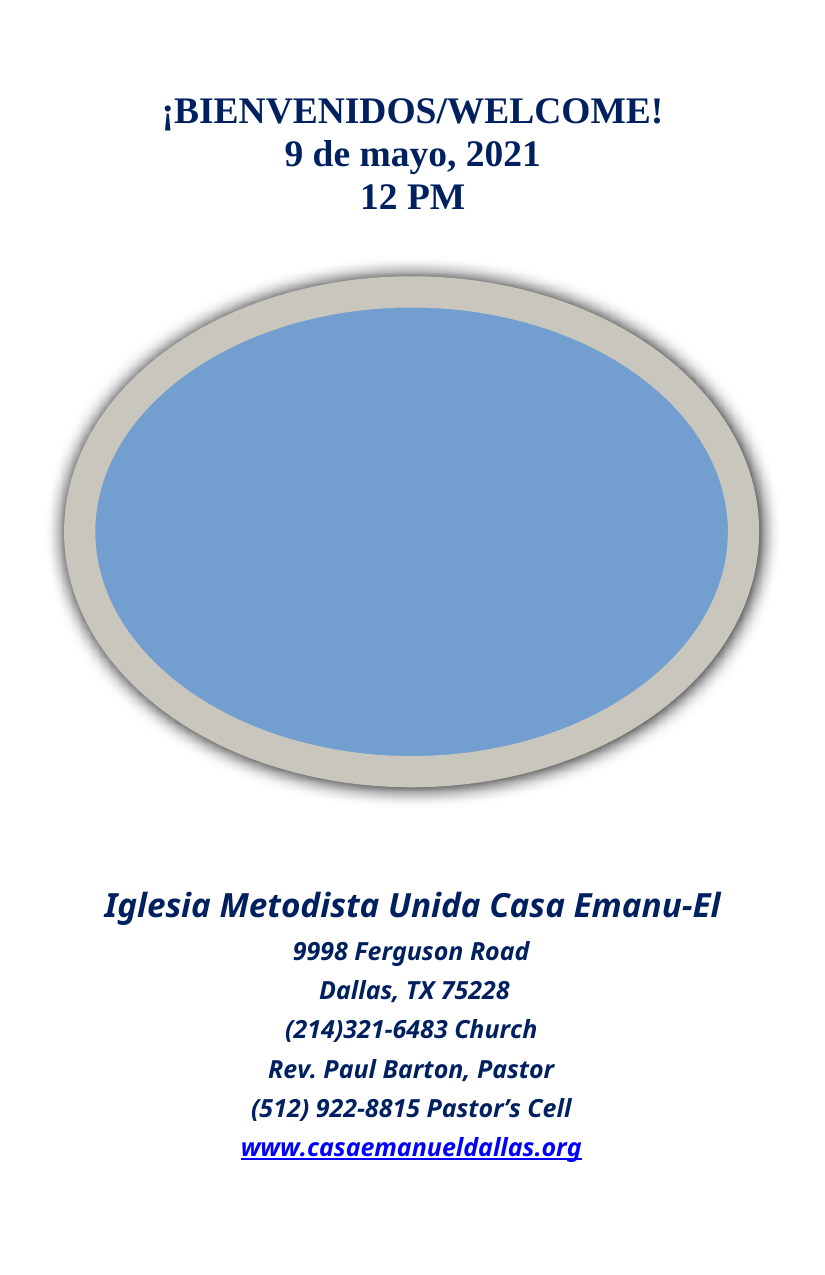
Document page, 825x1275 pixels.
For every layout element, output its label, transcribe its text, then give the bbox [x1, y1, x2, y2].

text 12 PM [45, 174, 780, 217]
text 9998 Ferguson Road [45, 934, 780, 968]
text 9 de mayo, 2021 [45, 131, 780, 174]
text ¡BIENVENIDOS/WELCOME! [45, 88, 780, 131]
text Iglesia Metodista Unida Casa Emanu-El [45, 882, 780, 927]
text Rev. Paul Barton, Pastor [45, 1051, 780, 1085]
text Dallas, TX 75228 [45, 973, 780, 1007]
text www.casaemanueldallas.org [45, 1130, 780, 1164]
text (214)321-6483 Church [45, 1012, 780, 1046]
text (512) 922-8815 Pastor’s Cell [45, 1091, 780, 1124]
